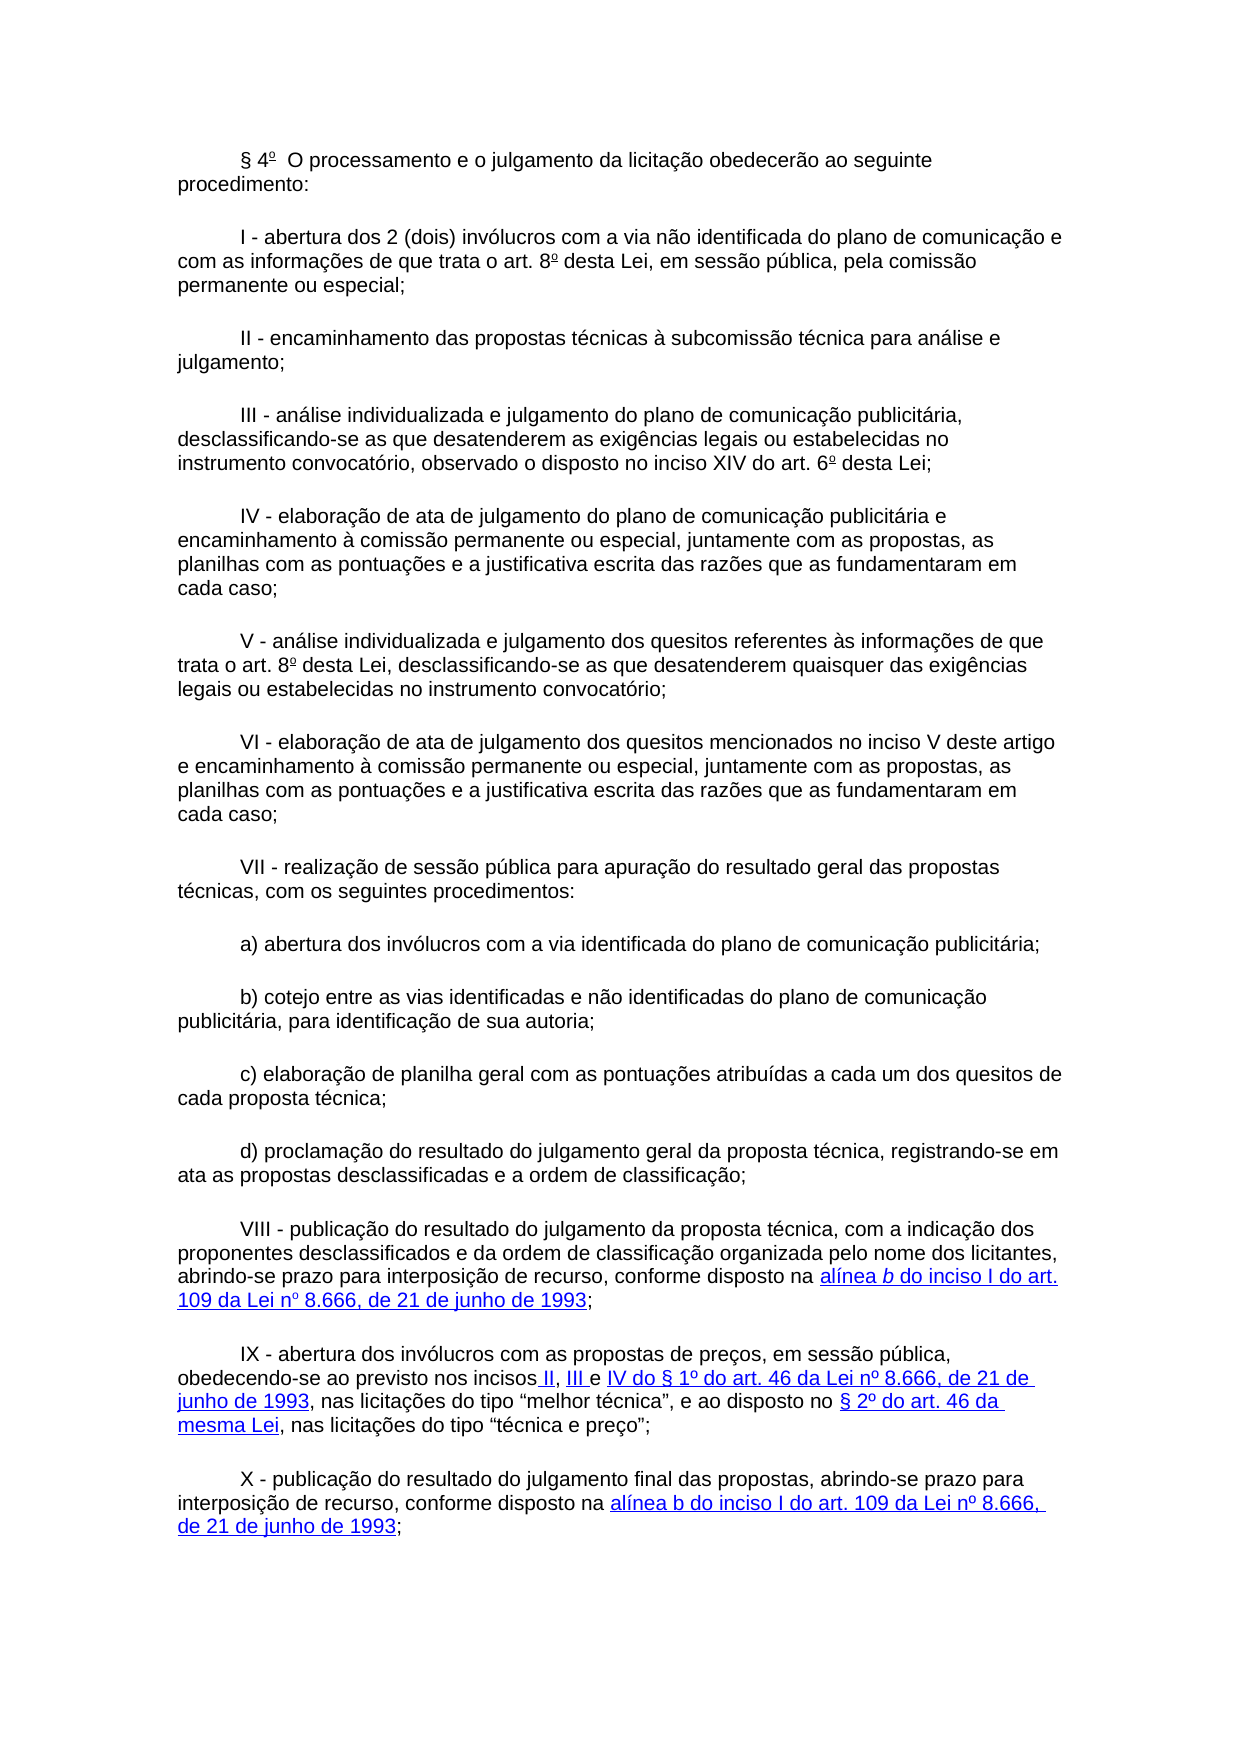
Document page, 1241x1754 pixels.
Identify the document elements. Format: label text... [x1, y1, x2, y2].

text a) abertura dos invólucros com a via identificada do plano de comunicação publicitária; [177, 932, 1063, 956]
text X - publicação do resultado do julgamento final das propostas, abrindo-se prazo para interposição de recurso, conforme disposto na alínea b do inciso I do art. 109 da Lei nº 8.666, de 21 de junho de 1993; [177, 1466, 1063, 1538]
text VI - elaboração de ata de julgamento dos quesitos mencionados no inciso V deste artigo e encaminhamento à comissão permanente ou especial, juntamente com as propostas, as planilhas com as pontuações e a justificativa escrita das razões que as fundamentaram em cada caso; [177, 730, 1063, 826]
text V - análise individualizada e julgamento dos quesitos referentes às informações de que trata o art. 8o desta Lei, desclassificando-se as que desatenderem quaisquer das exigências legais ou estabelecidas no instrumento convocatório; [177, 629, 1063, 701]
text c) elaboração de planilha geral com as pontuações atribuídas a cada um dos quesitos de cada proposta técnica; [177, 1062, 1063, 1110]
text IV - elaboração de ata de julgamento do plano de comunicação publicitária e encaminhamento à comissão permanente ou especial, juntamente com as propostas, as planilhas com as pontuações e a justificativa escrita das razões que as fundamentaram em cada caso; [177, 504, 1063, 600]
text III - análise individualizada e julgamento do plano de comunicação publicitária, desclassificando-se as que desatenderem as exigências legais ou estabelecidas no instrumento convocatório, observado o disposto no inciso XIV do art. 6o desta Lei; [177, 403, 1063, 475]
text § 4o O processamento e o julgamento da licitação obedecerão ao seguinte procedimento: [177, 148, 1063, 196]
text II - encaminhamento das propostas técnicas à subcomissão técnica para análise e julgamento; [177, 326, 1063, 374]
text b) cotejo entre as vias identificadas e não identificadas do plano de comunicação publicitária, para identificação de sua autoria; [177, 985, 1063, 1033]
text d) proclamação do resultado do julgamento geral da proposta técnica, registrando-se em ata as propostas desclassificadas e a ordem de classificação; [177, 1139, 1063, 1187]
text IX - abertura dos invólucros com as propostas de preços, em sessão pública, obedecendo-se ao previsto nos incisos II, III e IV do § 1º do art. 46 da Lei nº 8.666, de 21 de junho de 1993, nas licitações do tipo “melhor técnica”, e ao disposto no § 2º do art. 46 da mesma Lei, nas licitações do tipo “técnica e preço”; [177, 1341, 1063, 1437]
text I - abertura dos 2 (dois) invólucros com a via não identificada do plano de comunicação e com as informações de que trata o art. 8o desta Lei, em sessão pública, pela comissão permanente ou especial; [177, 225, 1063, 297]
text VII - realização de sessão pública para apuração do resultado geral das propostas técnicas, com os seguintes procedimentos: [177, 855, 1063, 903]
text VIII - publicação do resultado do julgamento da proposta técnica, com a indicação dos proponentes desclassificados e da ordem de classificação organizada pelo nome dos licitantes, abrindo-se prazo para interposição de recurso, conforme disposto na alínea b do inciso I do art. 109 da Lei no 8.666, de 21 de junho de 1993; [177, 1216, 1063, 1312]
